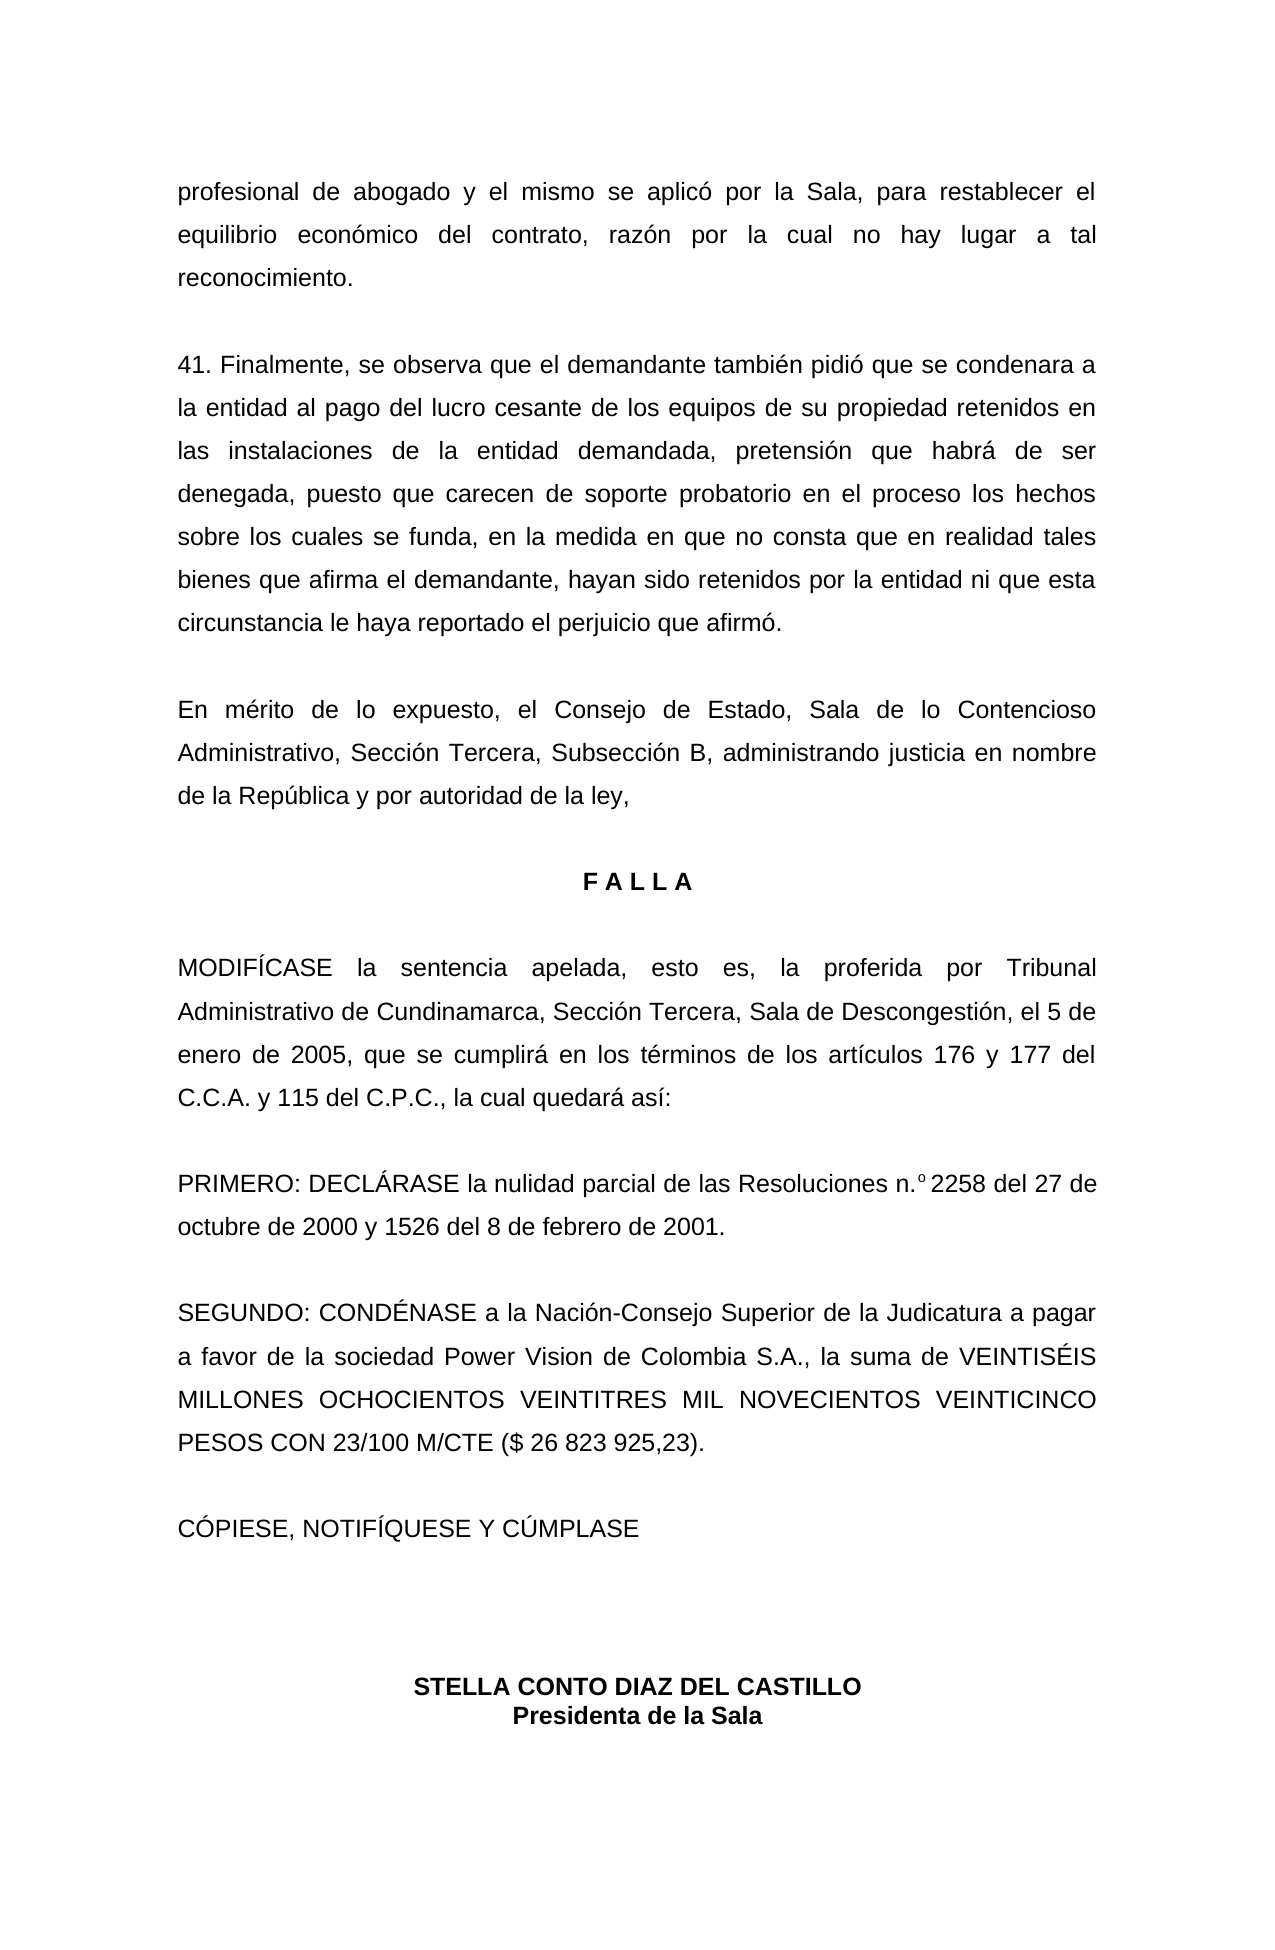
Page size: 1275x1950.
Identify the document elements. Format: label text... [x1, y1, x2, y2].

text Presidenta de la Sala [177, 1701, 1098, 1730]
text STELLA CONTO DIAZ DEL CASTILLO [177, 1672, 1098, 1701]
text En mérito de lo expuesto, el Consejo de Estado, Sala de lo Contencioso Administrativo, Sección Tercera, Subsección B, administrando justicia en nombre de la República y por autoridad de la ley, [177, 695, 1098, 810]
text PRIMERO: DECLÁRASE la nulidad parcial de las Resoluciones n.o 2258 del 27 de octubre de 2000 y 1526 del 8 de febrero de 2001. [177, 1169, 1098, 1241]
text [177, 177, 1098, 292]
text SEGUNDO: CONDÉNASE a la Nación-Consejo Superior de la Judicatura a pagar a favor de la sociedad Power Vision de Colombia S.A., la suma de VEINTISÉIS MILLONES OCHOCIENTOS VEINTITRES MIL NOVECIENTOS VEINTICINCO PESOS CON 23/100 M/CTE ($ 26 823 925,23). [177, 1298, 1098, 1457]
subtitle CÓPIESE, NOTIFÍQUESE Y CÚMPLASE [177, 1514, 1098, 1543]
text 41. Finalmente, se observa que el demandante también pidió que se condenara a la entidad al pago del lucro cesante de los equipos de su propiedad retenidos en las instalaciones de la entidad demandada, pretensión que habrá de ser denegada, puesto que carecen de soporte probatorio en el proceso los hechos sobre los cuales se funda, en la medida en que no consta que en realidad tales bienes que afirma el demandante, hayan sido retenidos por la entidad ni que esta circunstancia le haya reportado el perjuicio que afirmó. [177, 350, 1098, 637]
subtitle F A L L A [177, 867, 1098, 896]
text MODIFÍCASE la sentencia apelada, esto es, la proferida por Tribunal Administrativo de Cundinamarca, Sección Tercera, Sala de Descongestión, el 5 de enero de 2005, que se cumplirá en los términos de los artículos 176 y 177 del C.C.A. y 115 del C.P.C., la cual quedará así: [177, 953, 1098, 1112]
